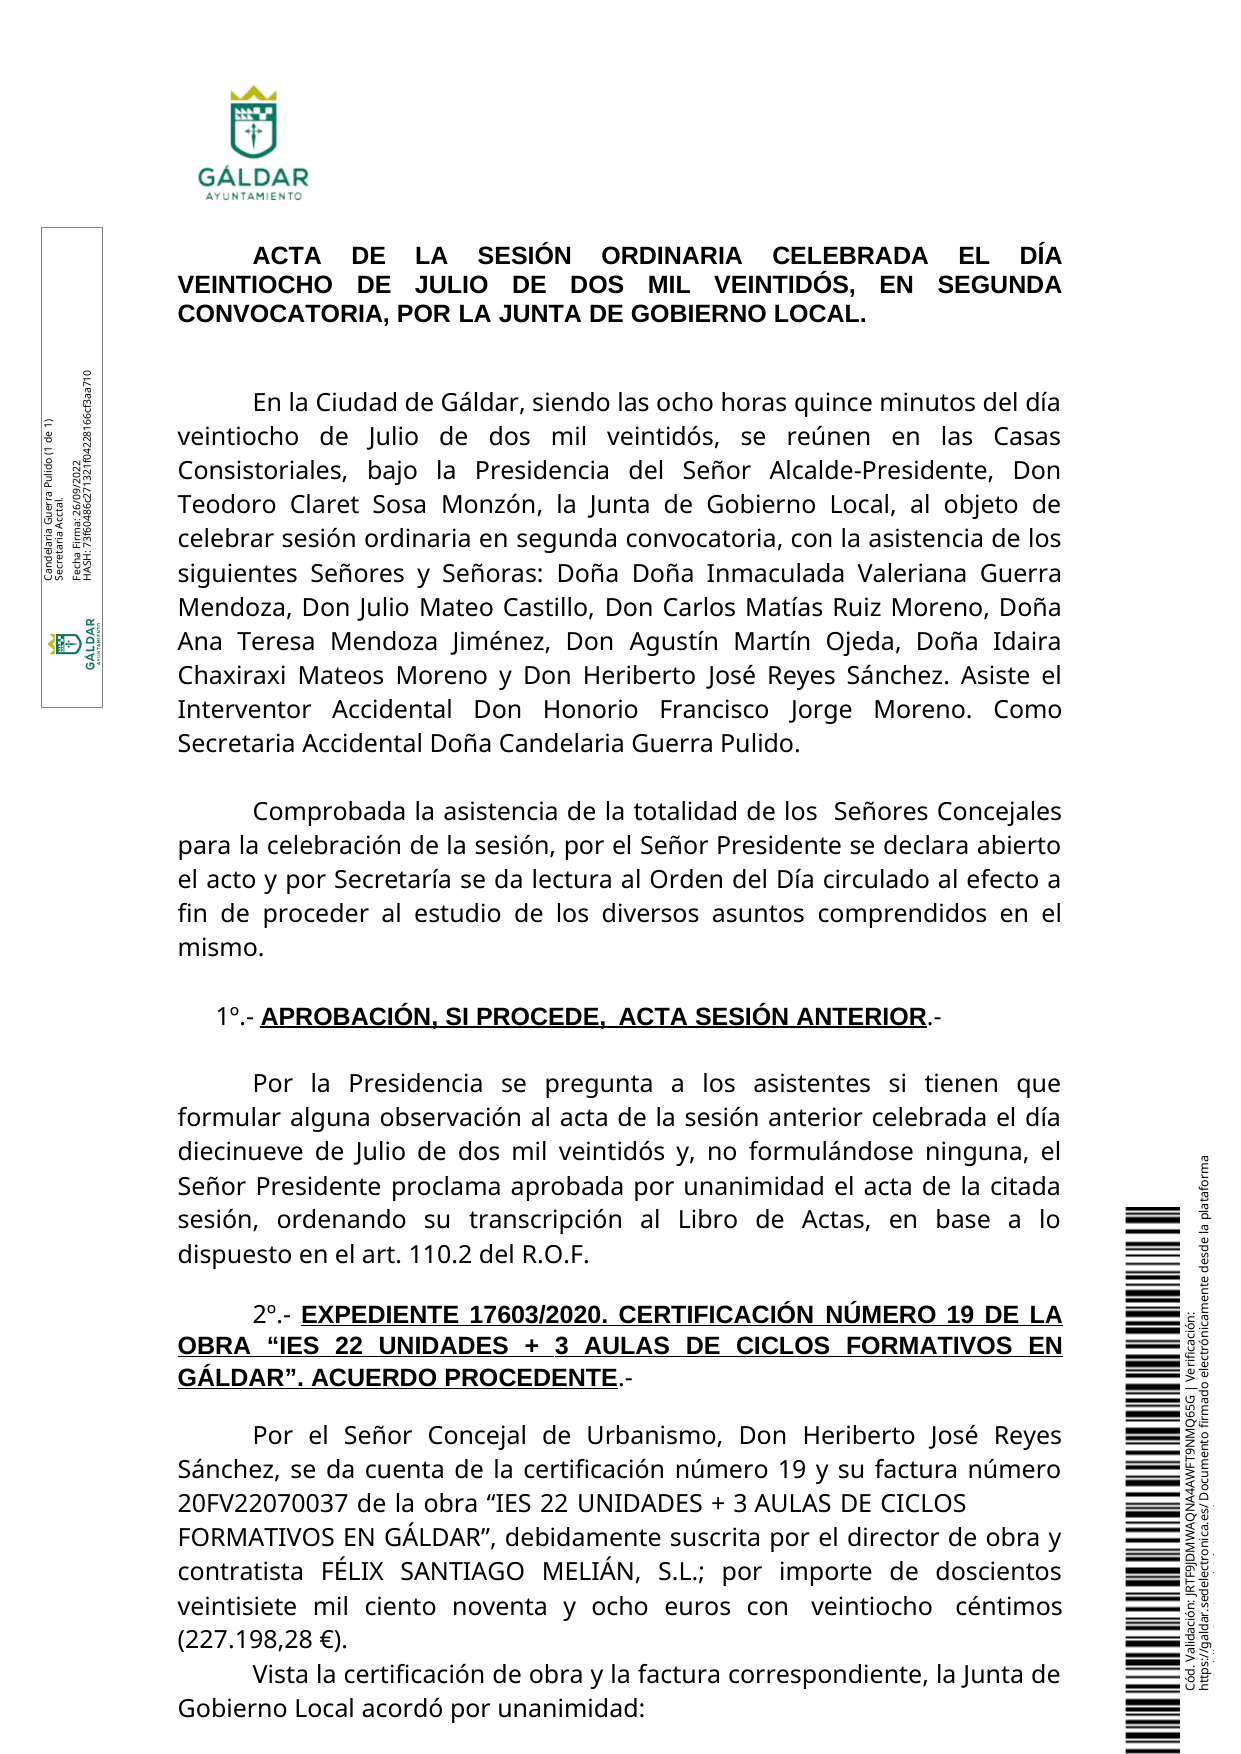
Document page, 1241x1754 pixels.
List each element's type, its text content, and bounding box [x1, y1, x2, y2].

text Por la Presidencia se pregunta a los asistentes si tienen que formular alguna observación al acta de la sesión anterior celebrada el día diecinueve de Julio de dos mil veintidós y, no formulándose ninguna, el Señor Presidente proclama aprobada por unanimidad el acta de la citada sesión, ordenando su transcripción al Libro de Actas, en base a lo dispuesto en el art. 110.2 del R.O.F. [177, 1066, 1062, 1270]
text FORMATIVOS EN GÁLDAR”, debidamente suscrita por el director de obra y contratista FÉLIX SANTIAGO MELIÁN, S.L.; por importe de doscientos veintisiete mil ciento noventa y ocho euros con veintiocho céntimos (227.198,28 €). [177, 1520, 1062, 1656]
subtitle 2º.- EXPEDIENTE 17603/2020. CERTIFICACIÓN NÚMERO 19 DE LA OBRA “IES 22 UNIDADES + 3 AULAS DE CICLOS FORMATIVOS EN GÁLDAR”. ACUERDO PROCEDENTE.- [177, 1357, 1063, 1394]
text Por el Señor Concejal de Urbanismo, Don Heriberto José Reyes Sánchez, se da cuenta de la certificación número 19 y su factura número 20FV22070037 de la obra “IES 22 UNIDADES + 3 AULAS DE CICLOS [177, 1418, 1062, 1520]
text Comprobada la asistencia de la totalidad de los Señores Concejales para la celebración de la sesión, por el Señor Presidente se declara abierto el acto y por Secretaría se da lectura al Orden del Día circulado al efecto a fin de proceder al estudio de los diversos asuntos comprendidos en el mismo. [177, 794, 1062, 964]
text Vista la certificación de obra y la factura correspondiente, la Junta de Gobierno Local acordó por unanimidad: [177, 1656, 1062, 1724]
subtitle 2º.- EXPEDIENTE 17603/2020. CERTIFICACIÓN NÚMERO 19 DE LA OBRA “IES 22 UNIDADES + 3 AULAS DE CICLOS FORMATIVOS EN GÁLDAR”. ACUERDO PROCEDENTE.- [177, 1297, 1063, 1356]
subtitle 1º.- APROBACIÓN, SI PROCEDE, ACTA SESIÓN ANTERIOR.- [179, 998, 978, 1032]
text En la Ciudad de Gáldar, siendo las ocho horas quince minutos del día veintiocho de Julio de dos mil veintidós, se reúnen en las Casas Consistoriales, bajo la Presidencia del Señor Alcalde-Presidente, Don Teodoro Claret Sosa Monzón, la Junta de Gobierno Local, al objeto de celebrar sesión ordinaria en segunda convocatoria, con la asistencia de los siguientes Señores y Señoras: Doña Doña Inmaculada Valeriana Guerra Mendoza, Don Julio Mateo Castillo, Don Carlos Matías Ruiz Moreno, Doña Ana Teresa Mendoza Jiménez, Don Agustín Martín Ojeda, Doña Idaira Chaxiraxi Mateos Moreno y Don Heriberto José Reyes Sánchez. Asiste el Interventor Accidental Don Honorio Francisco Jorge Moreno. Como Secretaria Accidental Doña Candelaria Guerra Pulido. [177, 385, 1062, 759]
picture [47, 618, 100, 670]
picture [183, 72, 317, 203]
subtitle ACTA DE LA SESIÓN ORDINARIA CELEBRADA EL DÍA VEINTIOCHO DE JULIO DE DOS MIL VEINTIDÓS, EN SEGUNDA CONVOCATORIA, POR LA JUNTA DE GOBIERNO LOCAL. [177, 241, 1063, 327]
picture [1125, 1207, 1180, 1754]
